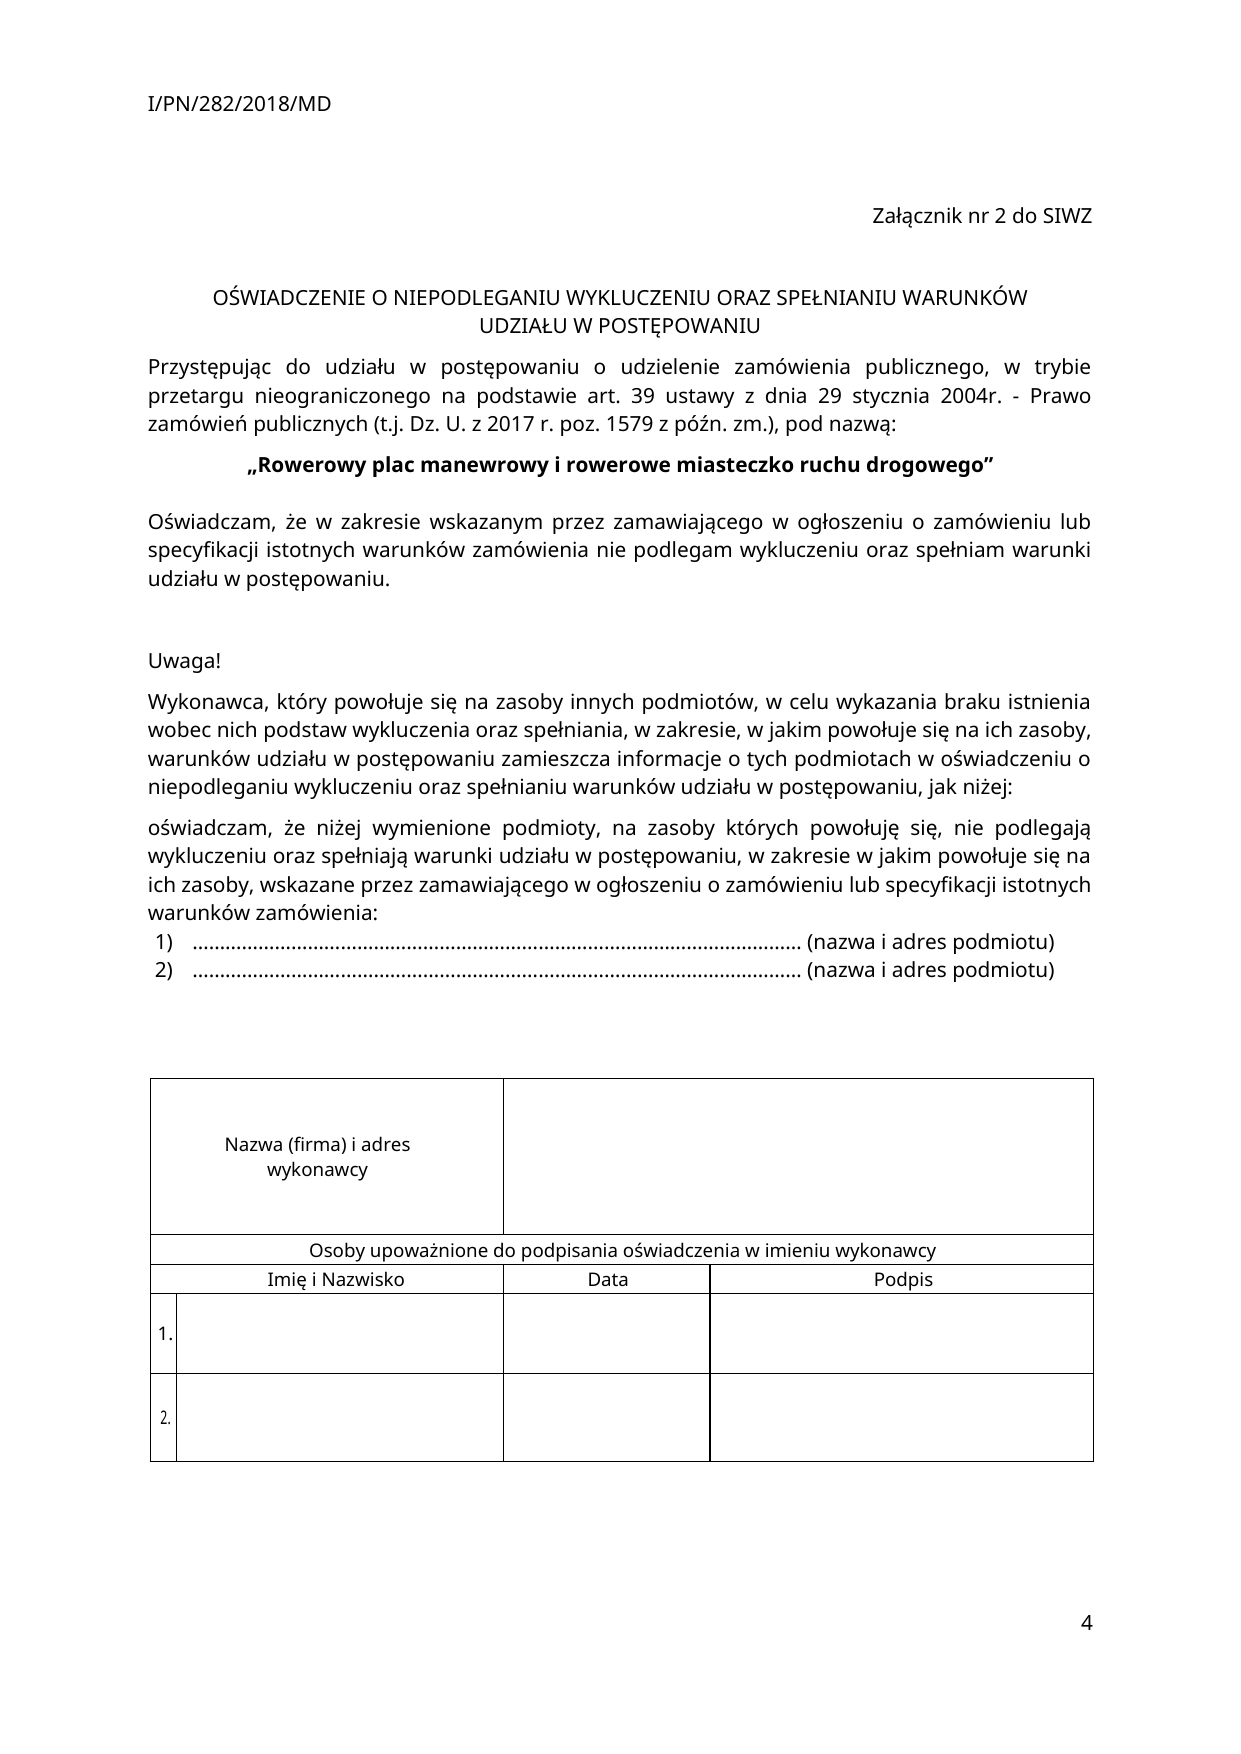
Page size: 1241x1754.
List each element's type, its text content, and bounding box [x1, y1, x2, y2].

table_cell 2. [151, 1374, 176, 1461]
text Wykonawca, który powołuje się na zasoby innych podmiotów, w celu wykazania braku istnienia wobec nich podstaw wykluczenia oraz spełniania, w zakresie, w jakim powołuje się na ich zasoby, warunków udziału w postępowaniu zamieszcza informacje o tych podmiotach w oświadczeniu o niepodleganiu wykluczeniu oraz spełnianiu warunków udziału w postępowaniu, jak niżej: [148, 687, 1092, 801]
table_cell Imię i Nazwisko [151, 1265, 503, 1293]
text Oświadczam, że w zakresie wskazanym przez zamawiającego w ogłoszeniu o zamówieniu lub specyfikacji istotnych warunków zamówienia nie podlegam wykluczeniu oraz spełniam warunki udziału w postępowaniu. [148, 507, 1092, 592]
text Przystępując do udziału w postępowaniu o udzielenie zamówienia publicznego, w trybie przetargu nieograniczonego na podstawie art. 39 ustawy z dnia 29 stycznia 2004r. - Prawo zamówień publicznych (t.j. Dz. U. z 2017 r. poz. 1579 z późn. zm.), pod nazwą: [148, 352, 1092, 438]
table_cell [504, 1294, 709, 1373]
list ………………………………………………………………………………………………… (nazwa i adres podmiotu) [154, 927, 1092, 955]
text Załącznik nr 2 do SIWZ [148, 201, 1092, 229]
table_cell Podpis [711, 1265, 1093, 1293]
text Uwaga! [148, 646, 1092, 674]
text oświadczam, że niżej wymienione podmioty, na zasoby których powołuję się, nie podlegają wykluczeniu oraz spełniają warunki udziału w postępowaniu, w zakresie w jakim powołuje się na ich zasoby, wskazane przez zamawiającego w ogłoszeniu o zamówieniu lub specyfikacji istotnych warunków zamówienia: [148, 813, 1092, 927]
table_cell Osoby upoważnione do podpisania oświadczenia w imieniu wykonawcy [151, 1235, 1093, 1264]
text OŚWIADCZENIE O NIEPODLEGANIU WYKLUCZENIU ORAZ SPEŁNIANIU WARUNKÓW UDZIAŁU W POSTĘPOWANIU [148, 283, 1092, 340]
text „Rowerowy plac manewrowy i rowerowe miasteczko ruchu drogowego” [148, 450, 1092, 479]
table_cell [711, 1294, 1093, 1373]
table_cell [711, 1374, 1093, 1461]
table_cell [504, 1374, 709, 1461]
list ………………………………………………………………………………………………… (nazwa i adres podmiotu) [154, 955, 1092, 984]
table_cell [177, 1374, 503, 1461]
table_header [504, 1079, 1093, 1234]
table_header Nazwa (firma) i adres wykonawcy [151, 1079, 503, 1234]
table_cell Data [504, 1265, 709, 1293]
table_cell [177, 1294, 503, 1373]
table_cell 1. [151, 1294, 176, 1373]
